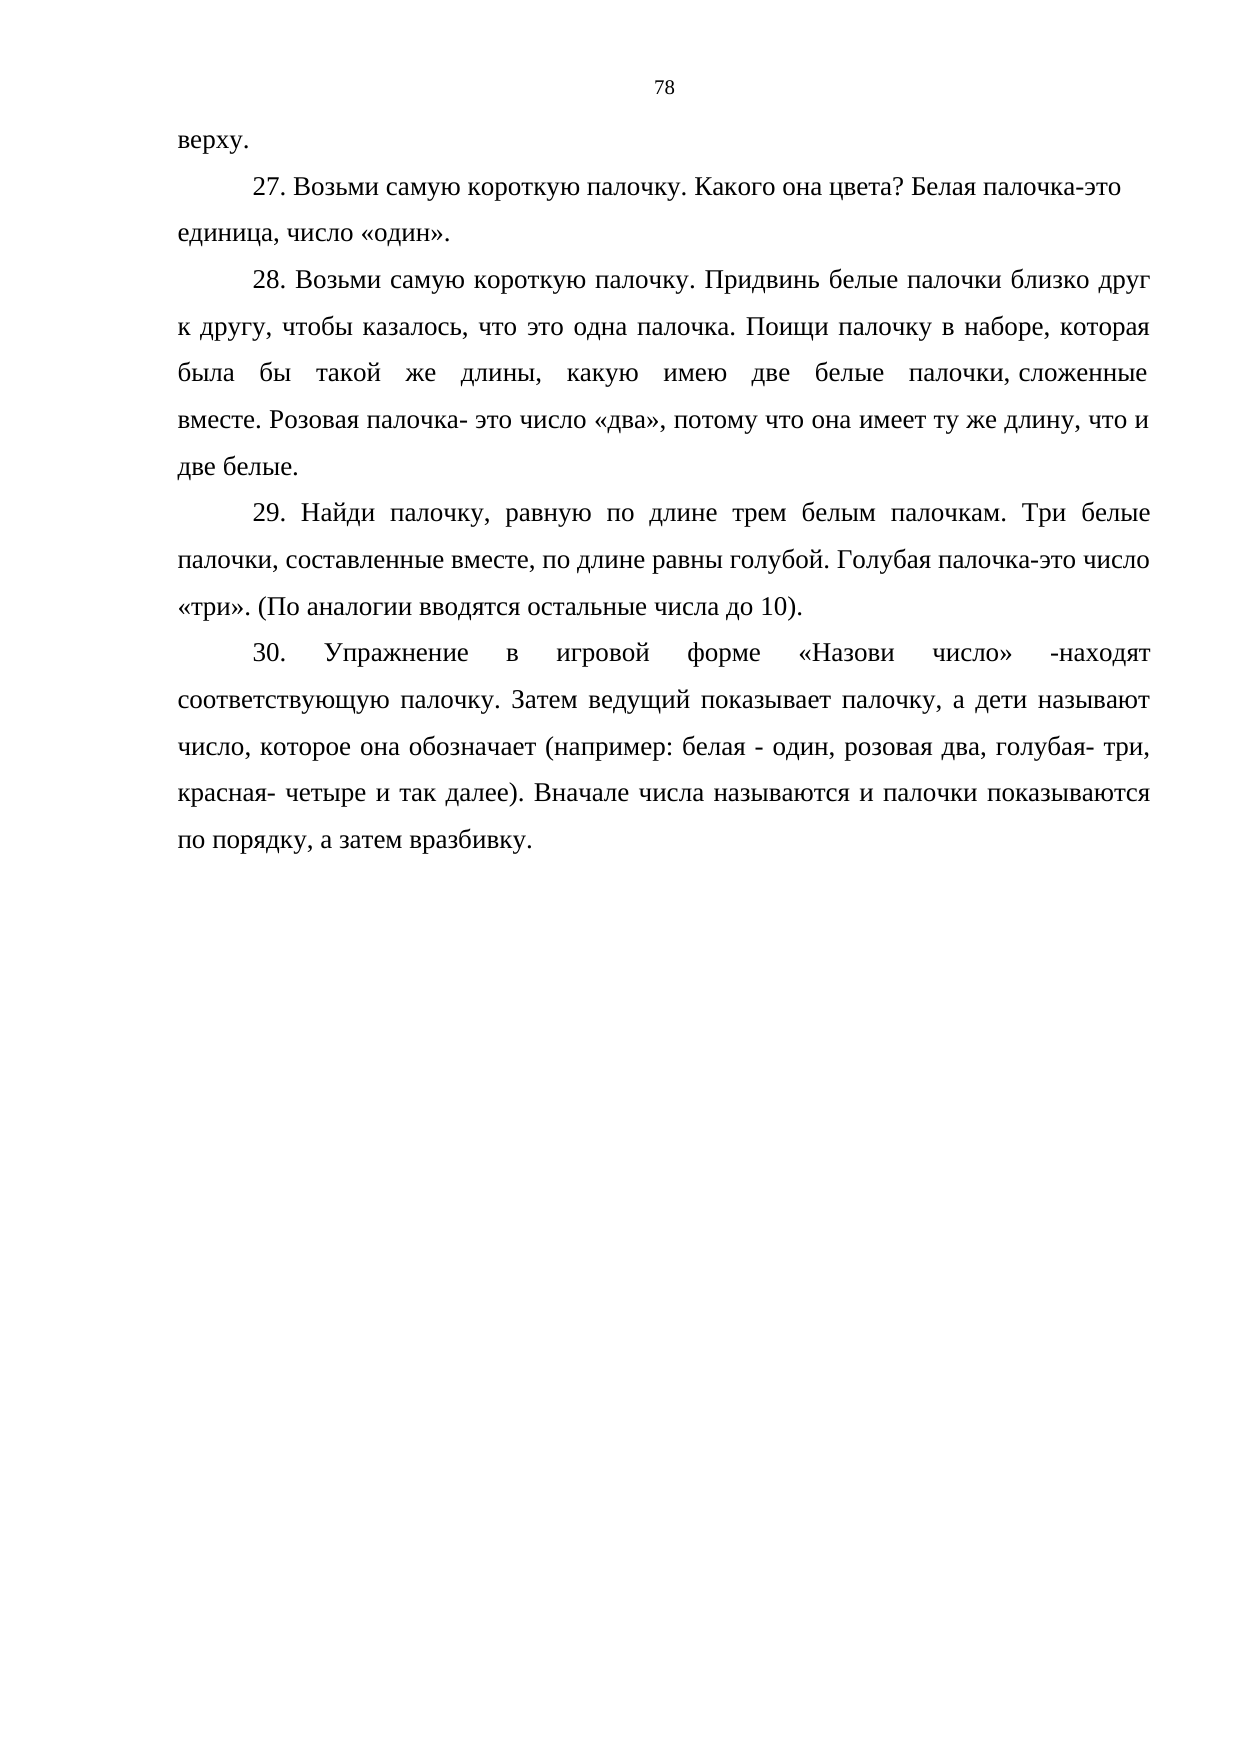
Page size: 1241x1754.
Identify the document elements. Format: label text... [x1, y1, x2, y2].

text 29. Найди палочку, равную по длине трем белым палочкам. Три белые палочки, составленные вместе, по длине равны голубой. Голубая палочка-это число «три». (По аналогии вводятся остальные числа до 10). [177, 496, 1152, 621]
text 27. Возьми самую короткую палочку. Какого она цвета? Белая палочка-это единица, число «один». [177, 170, 1152, 248]
text 30. Упражнение в игровой форме «Назови число» -находят соответствующую палочку. Затем ведущий показывает палочку, а дети называют число, которое она обозначает (например: белая - один, розовая два, голубая- три, красная- четыре и так далее). Вначале числа называются и палочки показываются по порядку, а затем вразбивку. [177, 636, 1152, 854]
text 28. Возьми самую короткую палочку. Придвинь белые палочки близко друг к другу, чтобы казалось, что это одна палочка. Поищи палочку в наборе, которая была бы такой же длины, какую имею две белые палочки, сложенные вместе. Розовая палочка- это число «два», потому что она имеет ту же длину, что и две белые. [177, 263, 1152, 481]
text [177, 123, 1152, 154]
